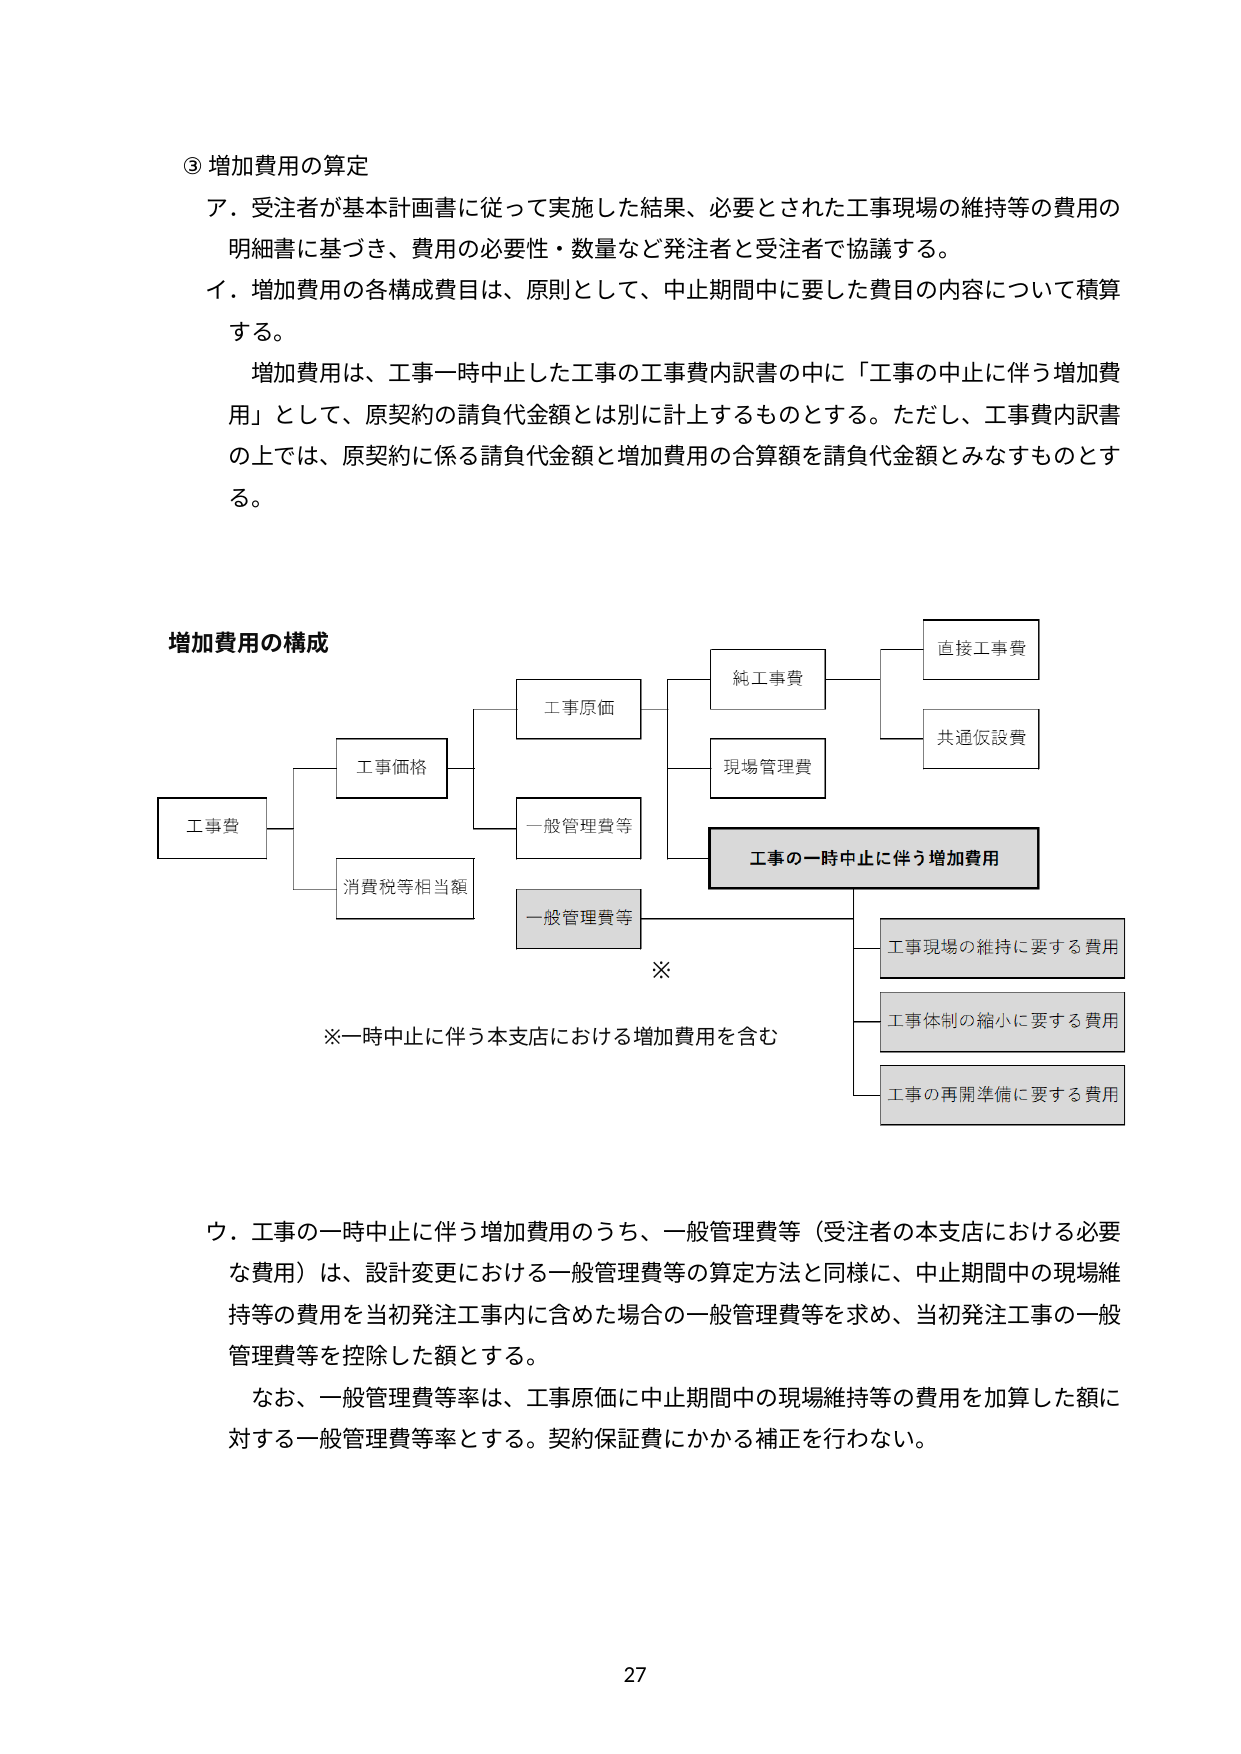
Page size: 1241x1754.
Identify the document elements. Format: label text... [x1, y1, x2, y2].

text ③ 増加費用の算定 [182, 148, 1122, 181]
text イ．増加費用の各構成費目は、原則として、中止期間中に要した費目の内容について積算する。 [205, 272, 1122, 347]
text なお、一般管理費等率は、工事原価に中止期間中の現場維持等の費用を加算した額に対する一般管理費等率とする。契約保証費にかかる補正を行わない。 [228, 1379, 1122, 1454]
text ウ．工事の一時中止に伴う増加費用のうち、一般管理費等（受注者の本支店における必要な費用）は、設計変更における一般管理費等の算定方法と同様に、中止期間中の現場維持等の費用を当初発注工事内に含めた場合の一般管理費等を求め、当初発注工事の一般管理費等を控除した額とする。 [205, 1213, 1122, 1371]
picture [157, 619, 1126, 1126]
text 増加費用は、工事一時中止した工事の工事費内訳書の中に「工事の中止に伴う増加費用」として、原契約の請負代金額とは別に計上するものとする。ただし、工事費内訳書の上では、原契約に係る請負代金額と増加費用の合算額を請負代金額とみなすものとする。 [228, 355, 1122, 513]
text ア．受注者が基本計画書に従って実施した結果、必要とされた工事現場の維持等の費用の明細書に基づき、費用の必要性・数量など発注者と受注者で協議する。 [205, 189, 1122, 264]
